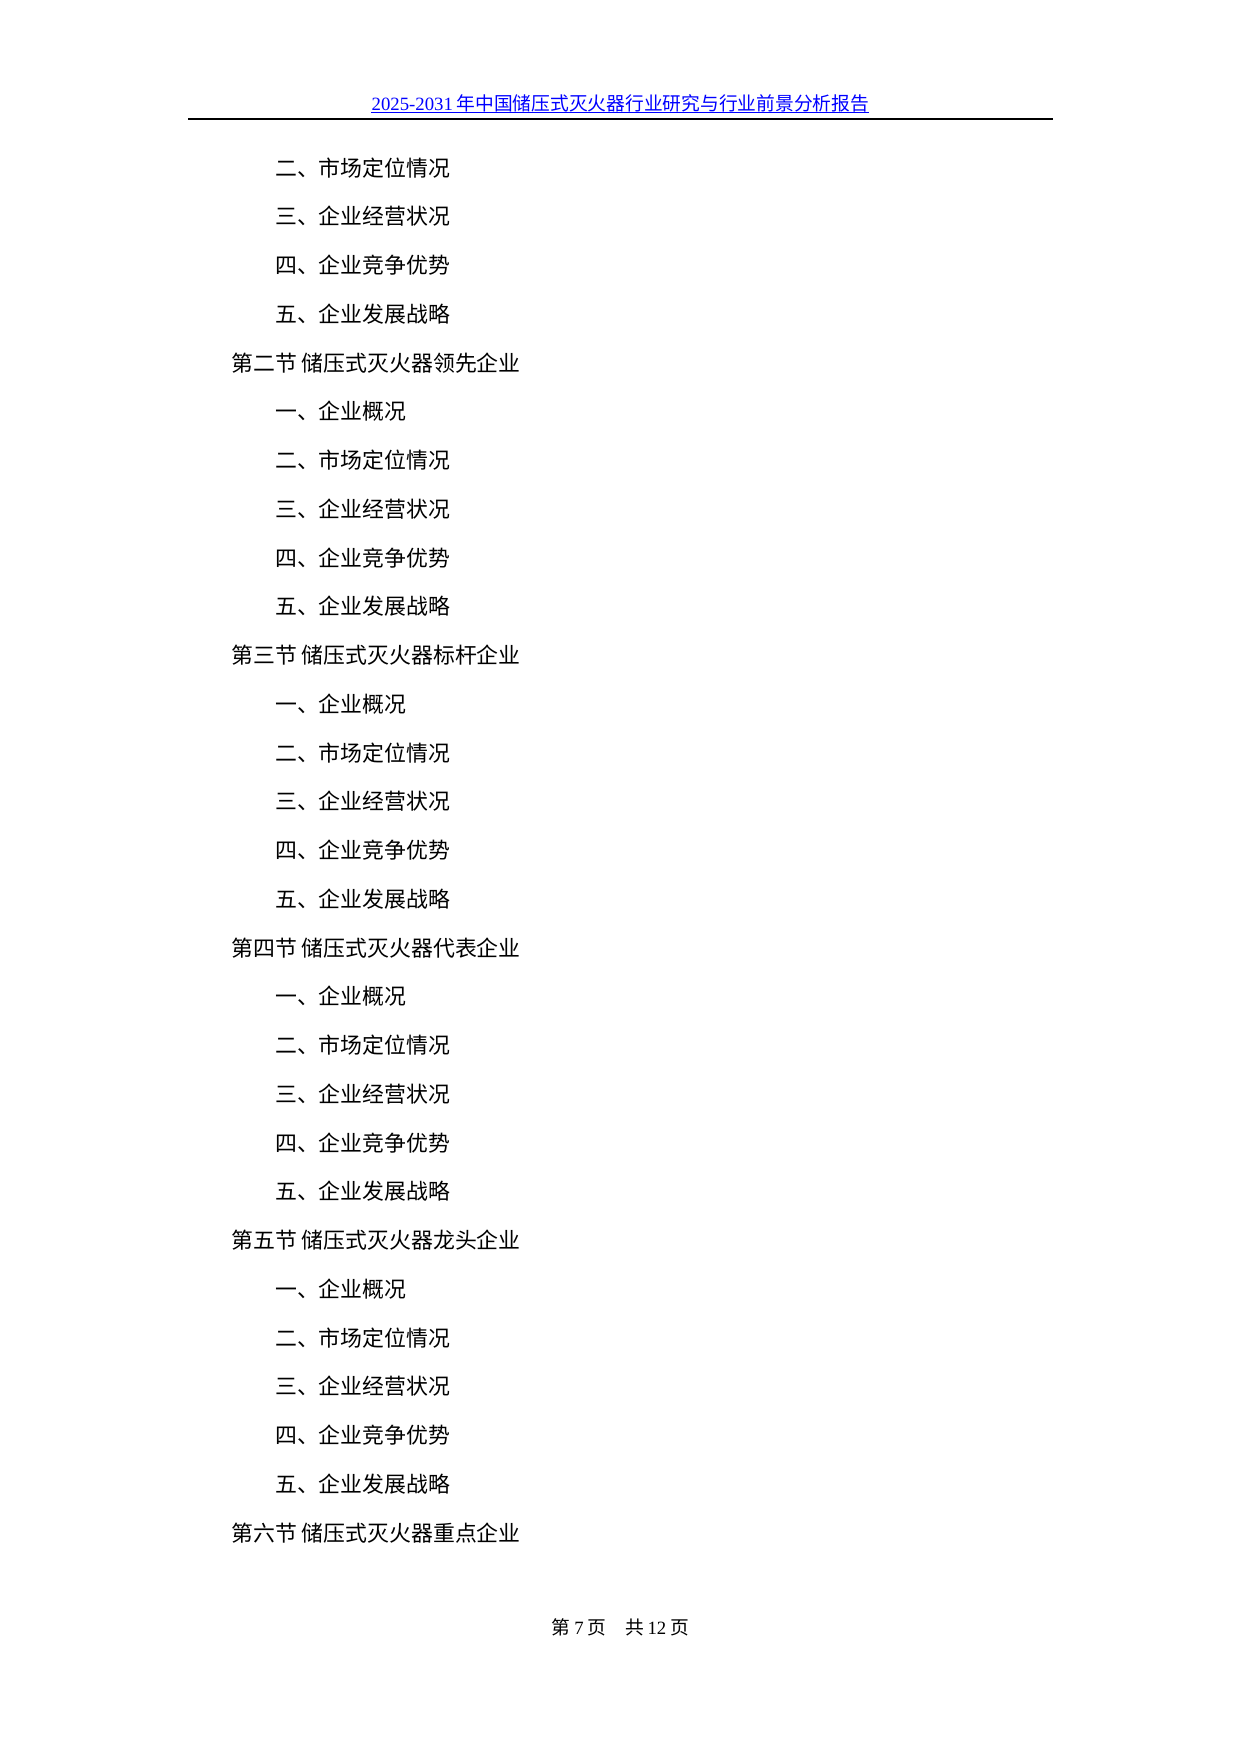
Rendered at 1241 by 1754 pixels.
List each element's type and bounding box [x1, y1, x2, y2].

text [187, 150, 1053, 1548]
